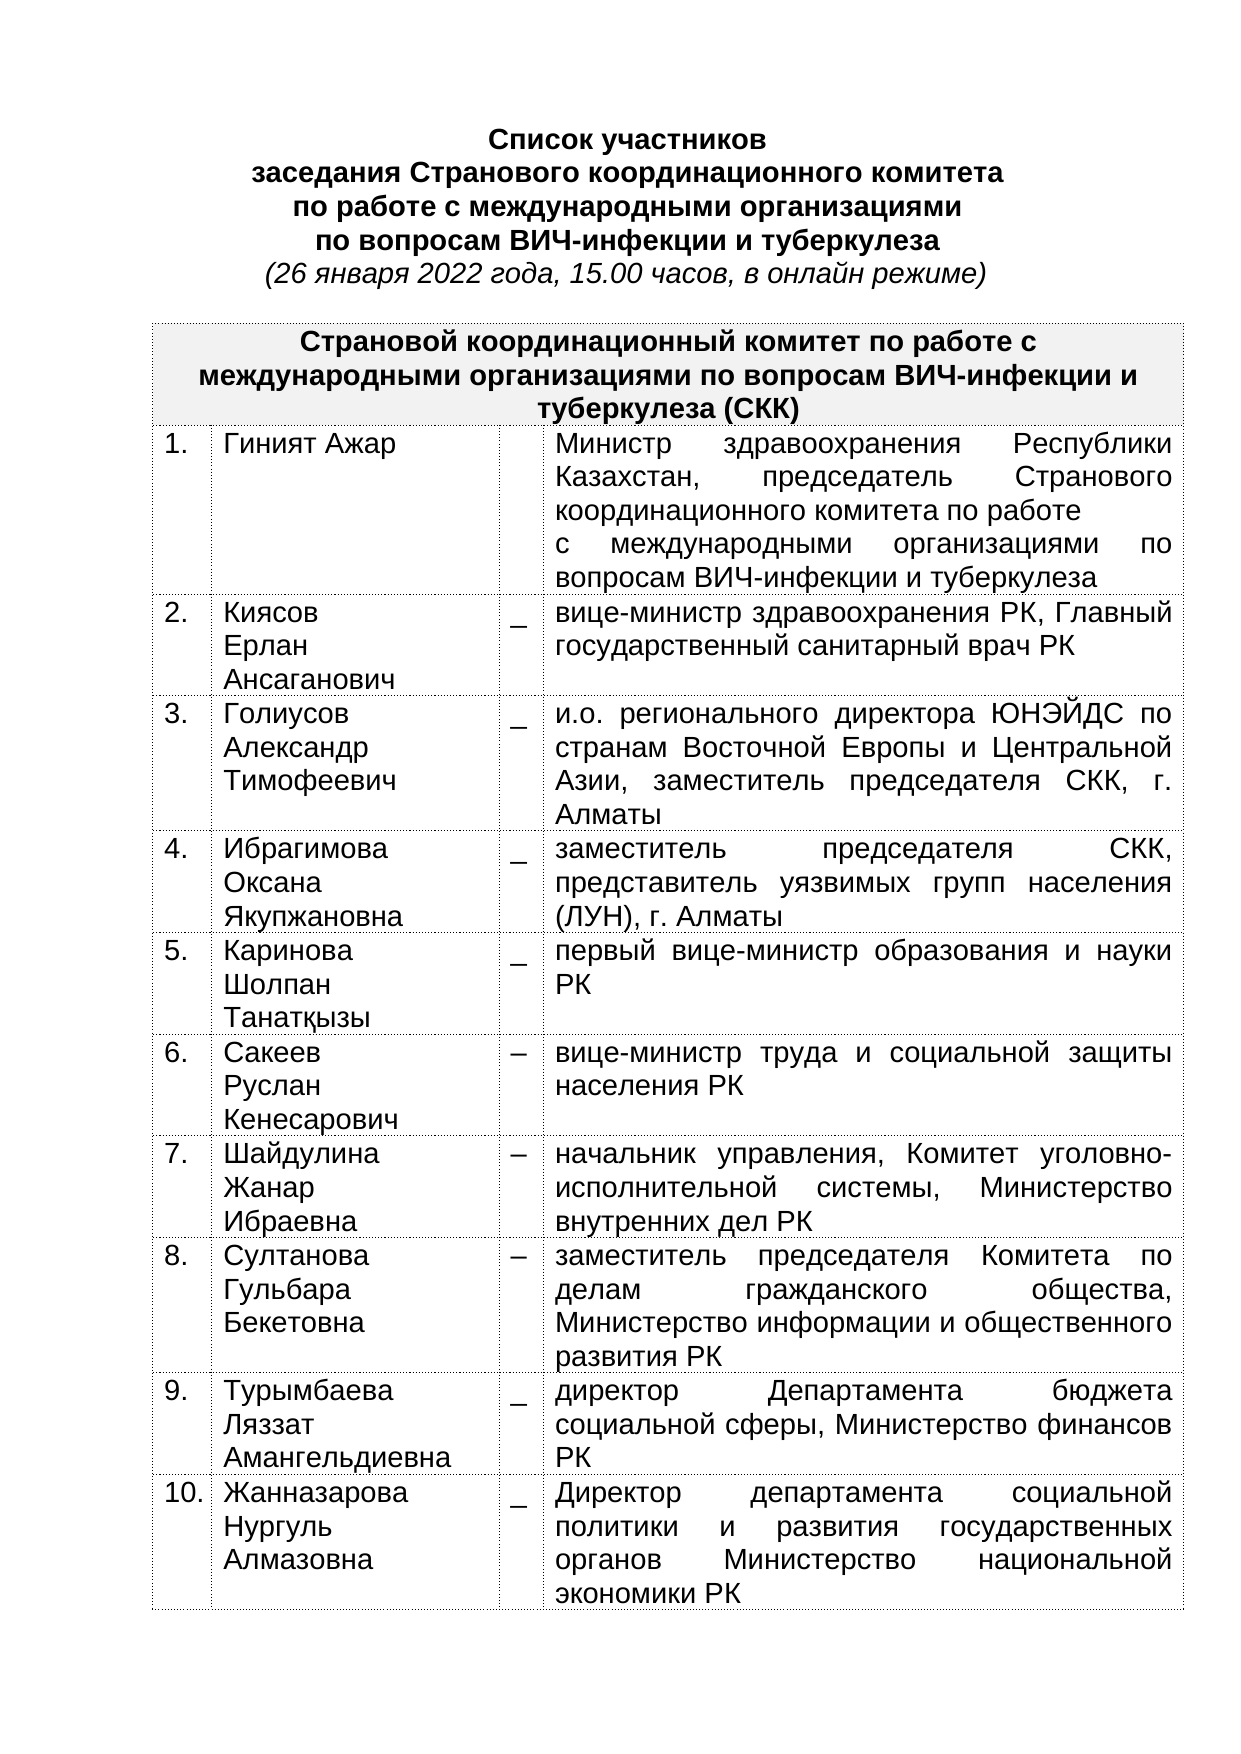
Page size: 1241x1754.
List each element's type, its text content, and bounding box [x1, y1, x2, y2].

table_cell Сакеев Руслан Кенесарович [212, 1034, 499, 1135]
table_cell заместитель председателя СКК, представитель уязвимых групп населения (ЛУН), г. Алматы [544, 830, 1184, 932]
table_cell _ [499, 1372, 543, 1474]
table_cell Голиусов Александр Тимофеевич [212, 695, 499, 830]
table_cell [153, 1034, 212, 1135]
table_cell [153, 1237, 212, 1372]
table_cell Директор департамента социальной политики и развития государственных органов Министерство национальной экономики РК [544, 1474, 1184, 1609]
table_cell вице-министр труда и социальной защиты населения РК [544, 1034, 1184, 1135]
table_cell Султанова Гульбара Бекетовна [212, 1237, 499, 1372]
table_cell начальник управления, Комитет уголовно-исполнительной системы, Министерство внутренних дел РК [544, 1135, 1184, 1237]
text Список участников [103, 122, 1152, 155]
table_cell [153, 1135, 212, 1237]
table_cell Турымбаева Ляззат Амангельдиевна [212, 1372, 499, 1474]
table_cell первый вице-министр образования и науки РК [544, 932, 1184, 1034]
table_cell [153, 830, 212, 932]
text (26 января 2022 года, 15.00 часов, в онлайн режиме) [103, 256, 1152, 289]
text по вопросам ВИЧ-инфекции и туберкулеза [103, 222, 1152, 256]
table_cell [153, 695, 212, 830]
table_cell и.о. регионального директора ЮНЭЙДС по странам Восточной Европы и Центральной Азии, заместитель председателя СКК, г. Алматы [544, 695, 1184, 830]
table_cell Министр здравоохранения Республики Казахстан, председатель Странового координационного комитета по работе с международными организациями по вопросам ВИЧ-инфекции и туберкулеза [544, 425, 1184, 593]
table_cell Жанназарова Нургуль Алмазовна [212, 1474, 499, 1609]
table_cell – [499, 1034, 543, 1135]
table_cell [153, 594, 212, 695]
table_cell вице-министр здравоохранения РК, Главный государственный санитарный врач РК [544, 594, 1184, 695]
table_cell [153, 1474, 212, 1609]
table_cell – [499, 1135, 543, 1237]
table_cell [153, 1372, 212, 1474]
table_cell _ [499, 1474, 543, 1609]
text по работе с международными организациями [103, 189, 1152, 222]
table_cell _ [499, 830, 543, 932]
table_cell [499, 425, 543, 593]
table_cell [153, 932, 212, 1034]
table_cell [153, 425, 212, 593]
table_cell Каринова Шолпан Танатқызы [212, 932, 499, 1034]
table_cell – [499, 1237, 543, 1372]
table_header Страновой координационный комитет по работе с международными организациями по вопросам ВИЧ-инфекции и туберкулеза (СКК) [153, 323, 1184, 425]
table_cell Ибрагимова Оксана Якупжановна [212, 830, 499, 932]
table_cell _ [499, 932, 543, 1034]
text заседания Странового координационного комитета [103, 155, 1152, 189]
table_cell Шайдулина Жанар Ибраевна [212, 1135, 499, 1237]
table_cell _ [499, 594, 543, 695]
table_cell заместитель председателя Комитета по делам гражданского общества, Министерство информации и общественного развития РК [544, 1237, 1184, 1372]
table_cell директор Департамента бюджета социальной сферы, Министерство финансов РК [544, 1372, 1184, 1474]
table_cell _ [499, 695, 543, 830]
table_cell Гиният Ажар [212, 425, 499, 593]
table_cell Киясов Ерлан Ансаганович [212, 594, 499, 695]
